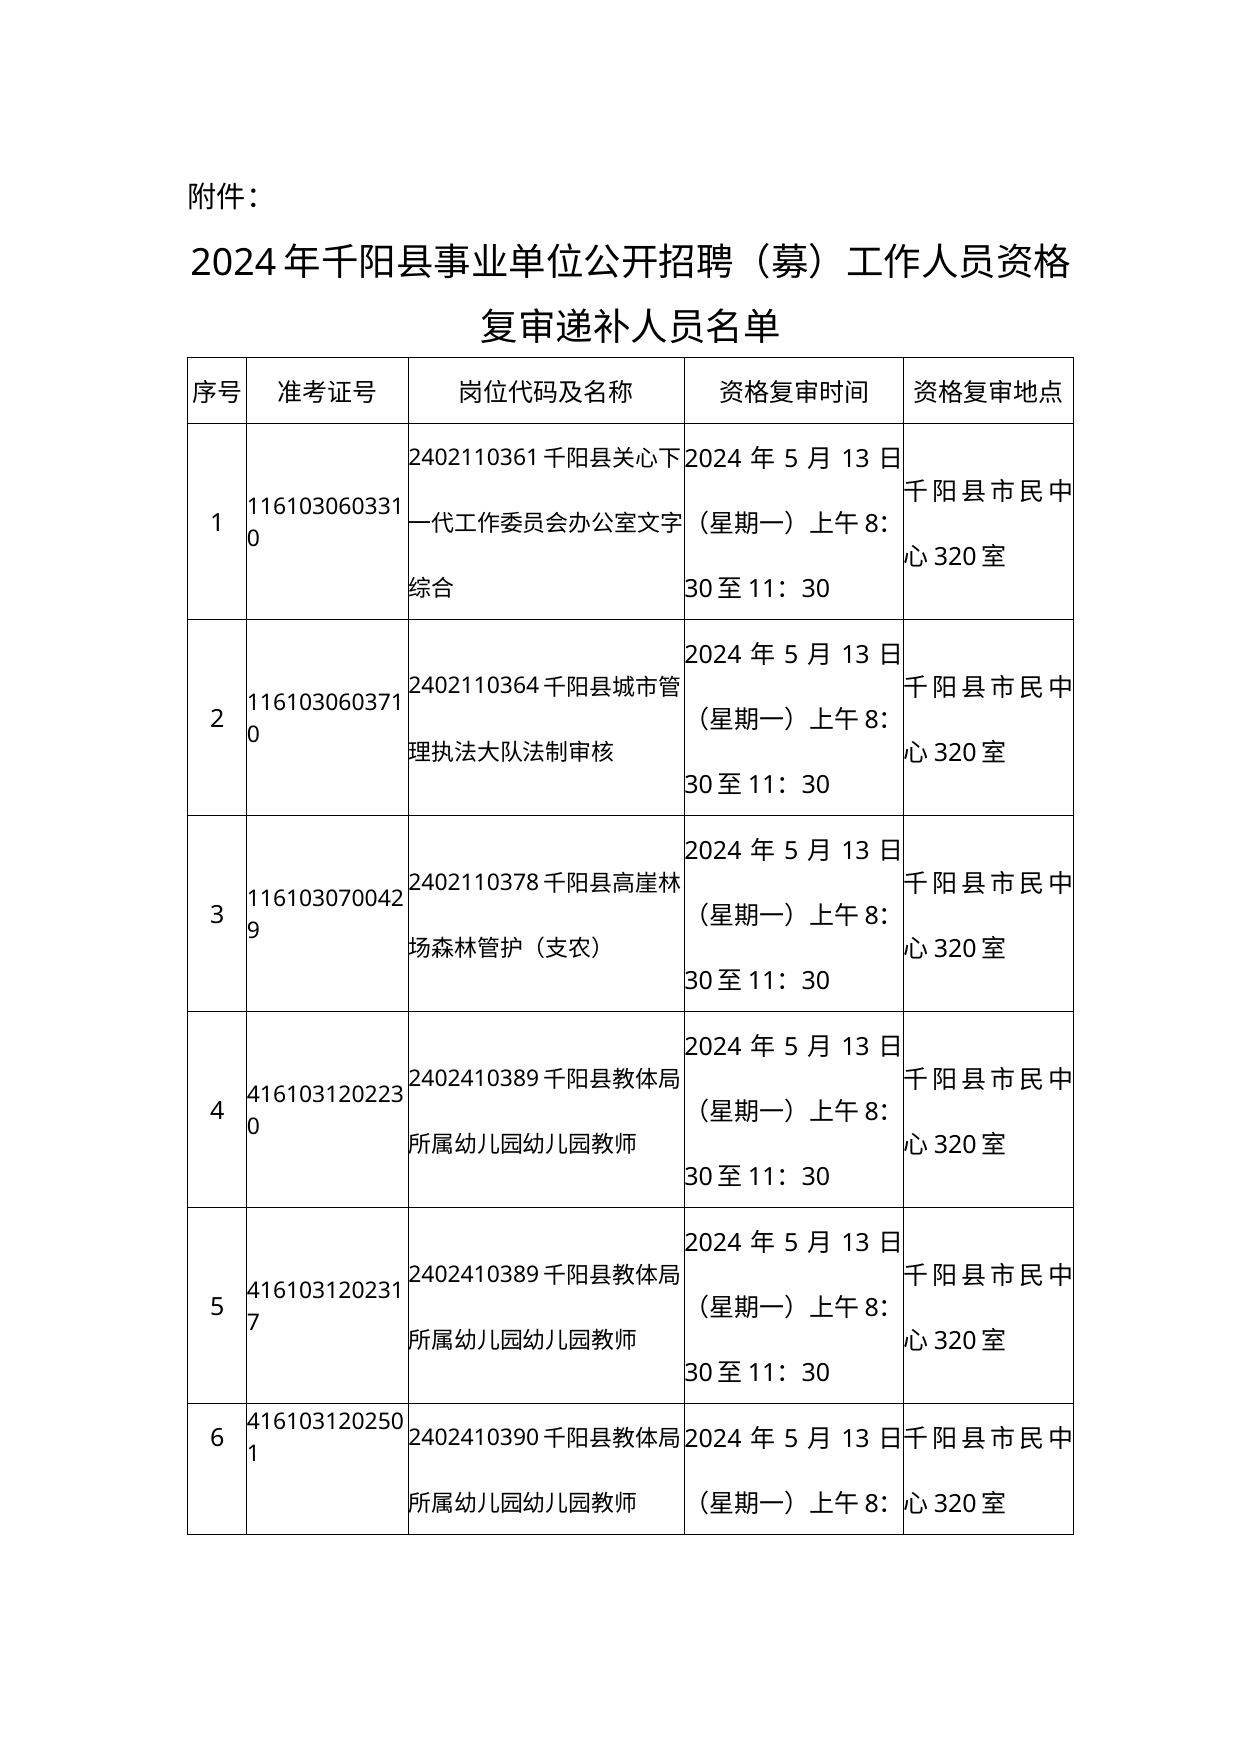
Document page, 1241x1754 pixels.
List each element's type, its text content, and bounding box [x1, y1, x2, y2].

table_cell 2402110361千阳县关心下一代工作委员会办公室文字综合 [409, 424, 684, 619]
table_cell 2402110378千阳县高崖林场森林管护（支农） [409, 816, 684, 1011]
table_cell 2402110364千阳县城市管理执法大队法制审核 [409, 620, 684, 815]
table_cell 3 [188, 816, 246, 1011]
table_cell 2024年5月13日（星期一）上午8：30至11：30 [685, 1208, 903, 1403]
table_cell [409, 1404, 684, 1534]
table_cell 2024年5月13日（星期一）上午8：30至11：30 [685, 1012, 903, 1207]
table_cell 2402410389千阳县教体局所属幼儿园幼儿园教师 [409, 1208, 684, 1403]
table_cell 准考证号 [247, 358, 408, 423]
table_cell 2024年5月13日（星期一）上午8：30至11：30 [685, 816, 903, 1011]
table_cell 资格复审地点 [904, 358, 1073, 423]
table_cell 资格复审时间 [685, 358, 903, 423]
table_cell 2024年5月13日（星期一）上午8：30至11：30 [685, 620, 903, 815]
table_cell 4 [188, 1012, 246, 1207]
table_cell 4161031202230 [247, 1012, 408, 1207]
table_cell 1161030700429 [247, 816, 408, 1011]
table_cell 1161030603310 [247, 424, 408, 619]
table_cell 千阳县市民中心320室 [904, 1404, 1073, 1534]
table_cell 6 [188, 1404, 246, 1534]
table_cell 千阳县市民中心320室 [904, 1208, 1073, 1403]
table_cell 序号 [188, 358, 246, 423]
table_cell 千阳县市民中心320室 [904, 1012, 1073, 1207]
table_cell 1161030603710 [247, 620, 408, 815]
table_cell 千阳县市民中心320室 [904, 424, 1073, 619]
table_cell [685, 1404, 903, 1534]
table_cell 2 [188, 620, 246, 815]
table_cell 岗位代码及名称 [409, 358, 684, 423]
table_cell 千阳县市民中心320室 [904, 620, 1073, 815]
table_cell 5 [188, 1208, 246, 1403]
table_cell 1 [188, 424, 246, 619]
table_header 附件： 2024年千阳县事业单位公开招聘（募）工作人员资格复审递补人员名单 [188, 162, 1073, 357]
table_cell 2402410389千阳县教体局所属幼儿园幼儿园教师 [409, 1012, 684, 1207]
table_cell 2024年5月13日（星期一）上午8：30至11：30 [685, 424, 903, 619]
table_cell 4161031202317 [247, 1208, 408, 1403]
table_cell 千阳县市民中心320室 [904, 816, 1073, 1011]
table_cell 4161031202501 [247, 1404, 408, 1534]
